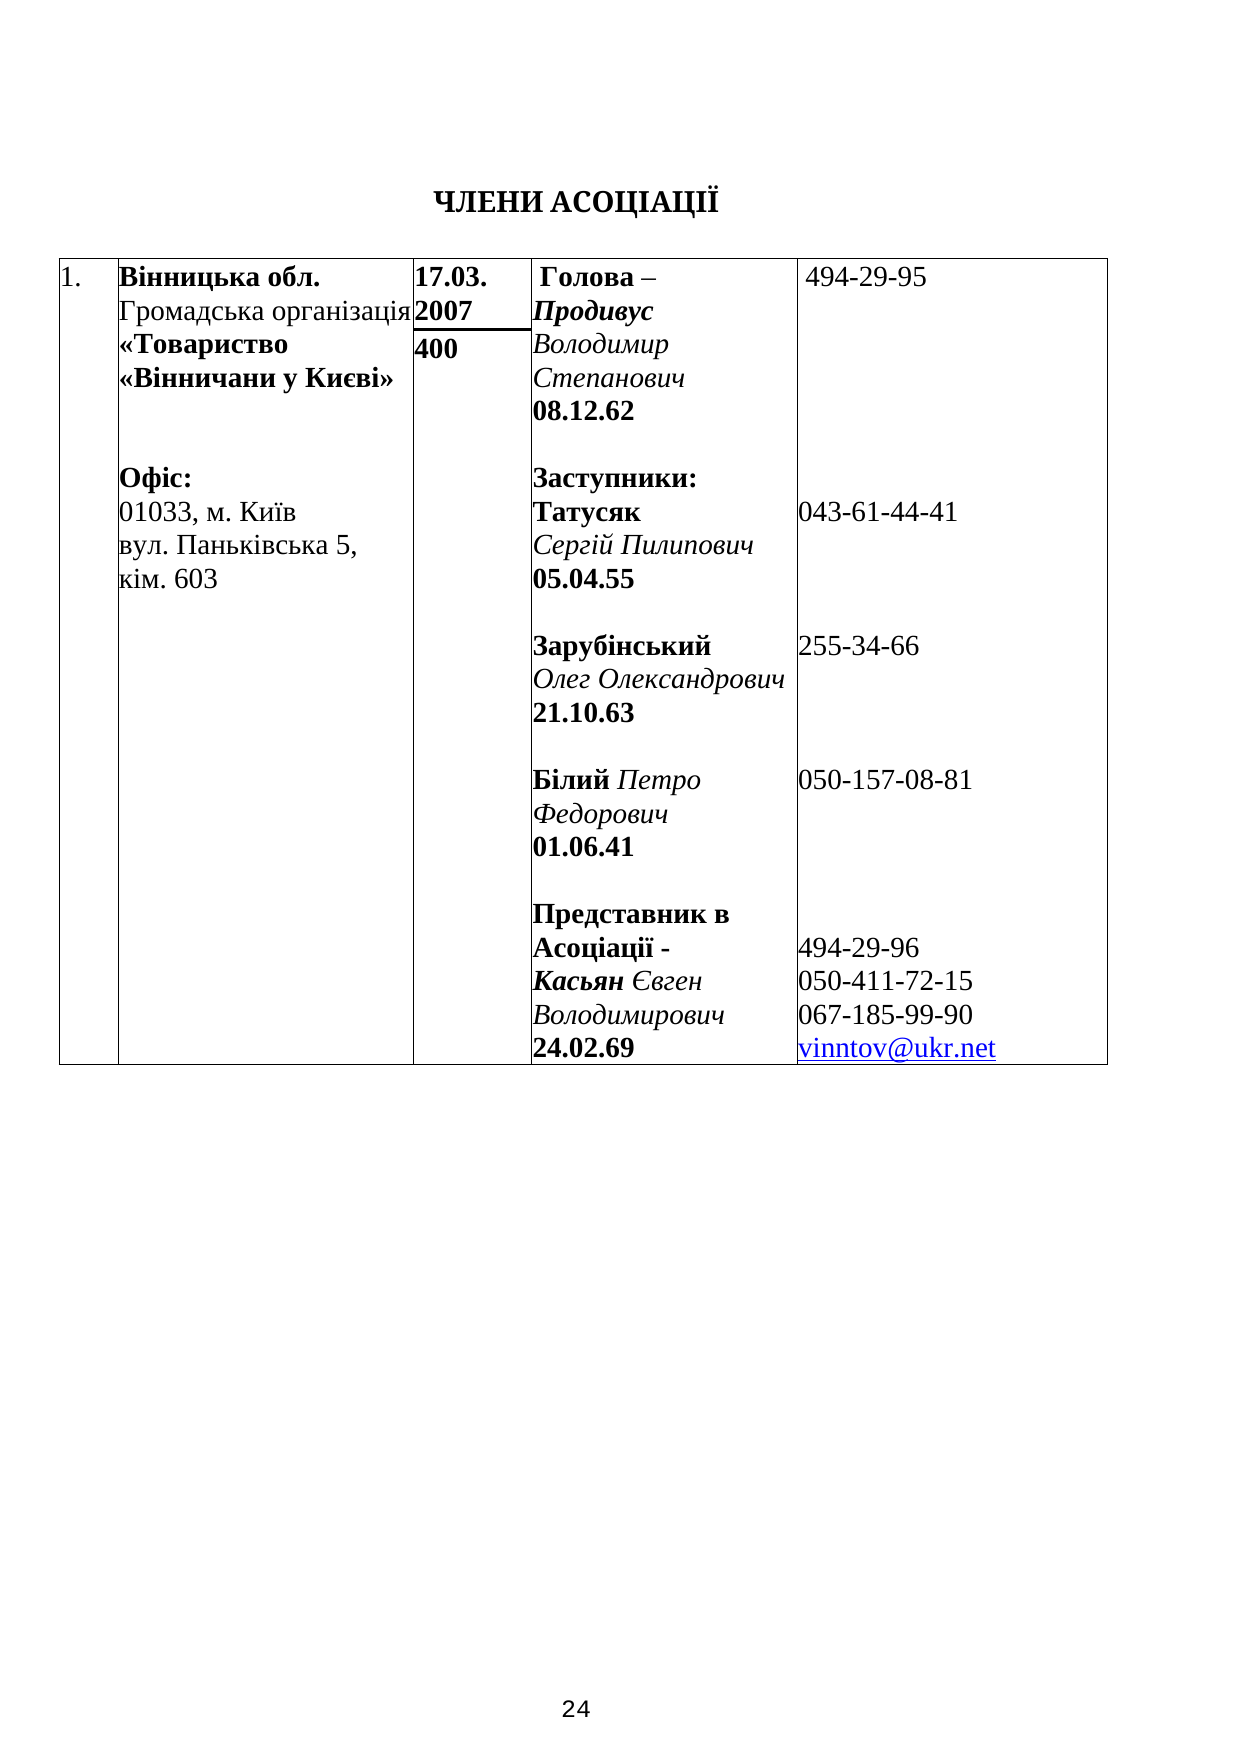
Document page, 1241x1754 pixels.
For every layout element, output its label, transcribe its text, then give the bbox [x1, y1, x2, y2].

table_header Вінницька обл. Громадська організація «Товариство «Вінничани у Києві» Офіс: 01033, м. Київ вул. Паньківська 5, кім. 603 [119, 259, 413, 1064]
table_header 17.03. 2007 400 [414, 259, 531, 328]
subtitle ЧЛЕНИ АСОЦІАЦІЇ [89, 186, 1063, 220]
table_header 494-29-95 043-61-44-41 255-34-66 050-157-08-81 494-29-96 050-411-72-15 067-185-99-90 vinntov@ukr.net [798, 259, 1107, 1064]
table_header Голова – Продивус Володимир Степанович 08.12.62 Заступники: Татусяк Сергій Пилипович 05.04.55 Зарубінський Олег Олександрович 21.10.63 Білий Петро Федорович 01.06.41 Представник в Асоціації - Касьян Євген Володимирович 24.02.69 [532, 259, 797, 1064]
table_header [60, 259, 118, 1064]
table_header 17.03. 2007 400 [414, 331, 531, 1064]
